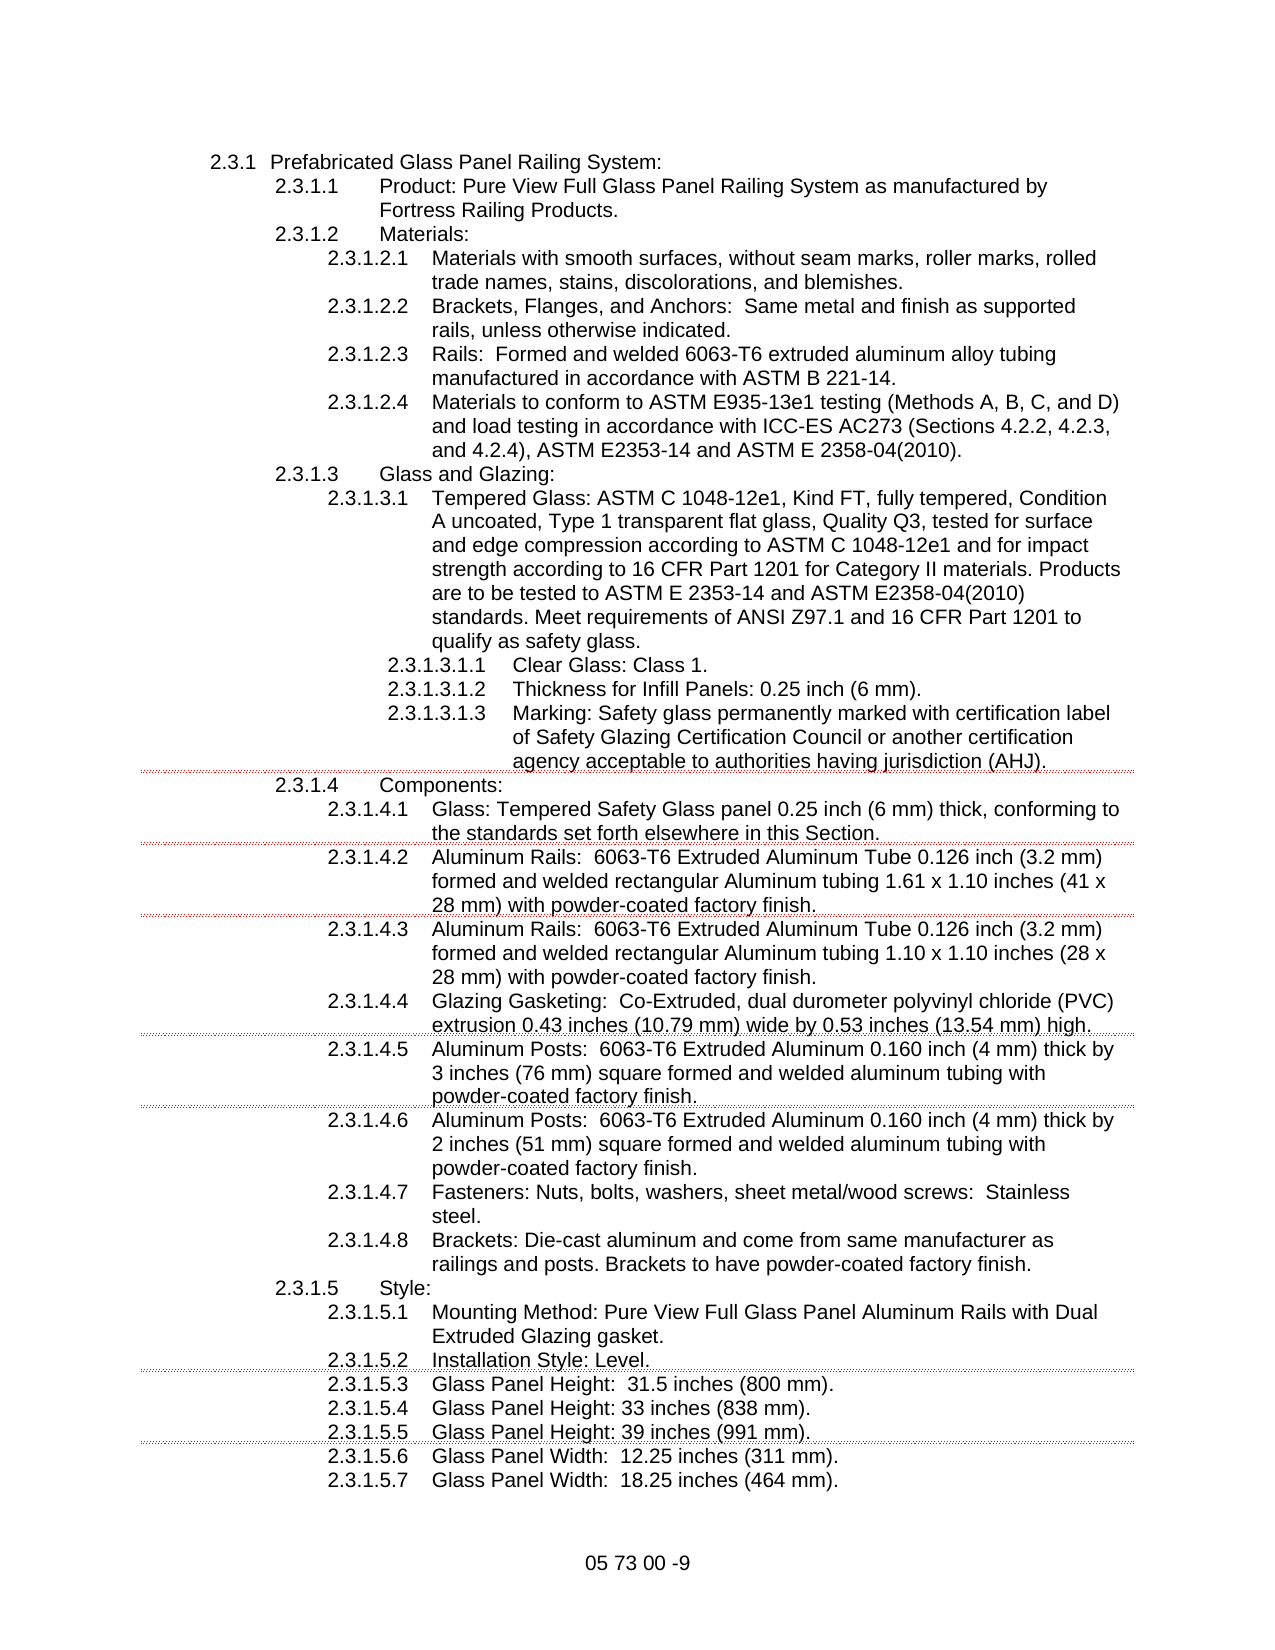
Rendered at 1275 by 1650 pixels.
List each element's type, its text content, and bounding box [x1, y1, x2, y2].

list Aluminum Rails: 6063-T6 Extruded Aluminum Tube 0.126 inch (3.2 mm) formed and welded rectangular Aluminum tubing 1.10 x 1.10 inches (28 x 28 mm) with powder-coated factory finish. [327, 917, 1125, 988]
list Brackets, Flanges, and Anchors: Same metal and finish as supported rails, unless otherwise indicated. [327, 294, 1125, 342]
list Glass Panel Width: 12.25 inches (311 mm). [327, 1444, 1125, 1468]
list Fasteners: Nuts, bolts, washers, sheet metal/wood screws: Stainless steel. [327, 1180, 1125, 1228]
list Aluminum Posts: 6063-T6 Extruded Aluminum 0.160 inch (4 mm) thick by 3 inches (76 mm) square formed and welded aluminum tubing with powder-coated factory finish. [327, 1036, 1125, 1108]
list Glass Panel Height: 31.5 inches (800 mm). [327, 1372, 1125, 1396]
list Thickness for Infill Panels: 0.25 inch (6 mm). [387, 677, 1125, 701]
list Glass: Tempered Safety Glass panel 0.25 inch (6 mm) thick, conforming to the standards set forth elsewhere in this Section. [327, 797, 1125, 845]
list Clear Glass: Class 1. [387, 653, 1125, 677]
list Brackets: Die-cast aluminum and come from same manufacturer as railings and posts. Brackets to have powder-coated factory finish. [327, 1228, 1125, 1276]
list Aluminum Rails: 6063-T6 Extruded Aluminum Tube 0.126 inch (3.2 mm) formed and welded rectangular Aluminum tubing 1.61 x 1.10 inches (41 x 28 mm) with powder-coated factory finish. [327, 845, 1125, 917]
list Glazing Gasketing: Co-Extruded, dual durometer polyvinyl chloride (PVC) extrusion 0.43 inches (10.79 mm) wide by 0.53 inches (13.54 mm) high. [327, 988, 1125, 1036]
list Glass Panel Height: 33 inches (838 mm). [327, 1396, 1125, 1420]
list Product: Pure View Full Glass Panel Railing System as manufactured by Fortress Railing Products. [275, 174, 1125, 222]
list Rails: Formed and welded 6063-T6 extruded aluminum alloy tubing manufactured in accordance with ASTM B 221-14. [327, 342, 1125, 389]
list Mounting Method: Pure View Full Glass Panel Aluminum Rails with Dual Extruded Glazing gasket. [327, 1300, 1125, 1348]
list Marking: Safety glass permanently marked with certification label of Safety Glazing Certification Council or another certification agency acceptable to authorities having jurisdiction (AHJ). [387, 701, 1125, 773]
list Glass and Glazing: [275, 461, 1125, 485]
list Components: [275, 773, 1125, 797]
list Prefabricated Glass Panel Railing System: [210, 150, 1125, 174]
list Aluminum Posts: 6063-T6 Extruded Aluminum 0.160 inch (4 mm) thick by 2 inches (51 mm) square formed and welded aluminum tubing with powder-coated factory finish. [327, 1108, 1125, 1180]
list Materials: [275, 222, 1125, 246]
list Tempered Glass: ASTM C 1048-12e1, Kind FT, fully tempered, Condition A uncoated, Type 1 transparent flat glass, Quality Q3, tested for surface and edge compression according to ASTM C 1048-12e1 and for impact strength according to 16 CFR Part 1201 for Category II materials. Products are to be tested to ASTM E 2353-14 and ASTM E2358-04(2010) standards. Meet requirements of ANSI Z97.1 and 16 CFR Part 1201 to qualify as safety glass. [327, 485, 1125, 653]
list Glass Panel Height: 39 inches (991 mm). [327, 1420, 1125, 1444]
list Glass Panel Width: 18.25 inches (464 mm). [327, 1468, 1125, 1492]
list Materials to conform to ASTM E935-13e1 testing (Methods A, B, C, and D) and load testing in accordance with ICC-ES AC273 (Sections 4.2.2, 4.2.3, and 4.2.4), ASTM E2353-14 and ASTM E 2358-04(2010). [327, 389, 1125, 461]
list Installation Style: Level. [327, 1348, 1125, 1372]
list Materials with smooth surfaces, without seam marks, roller marks, rolled trade names, stains, discolorations, and blemishes. [327, 246, 1125, 294]
list Style: [275, 1276, 1125, 1300]
